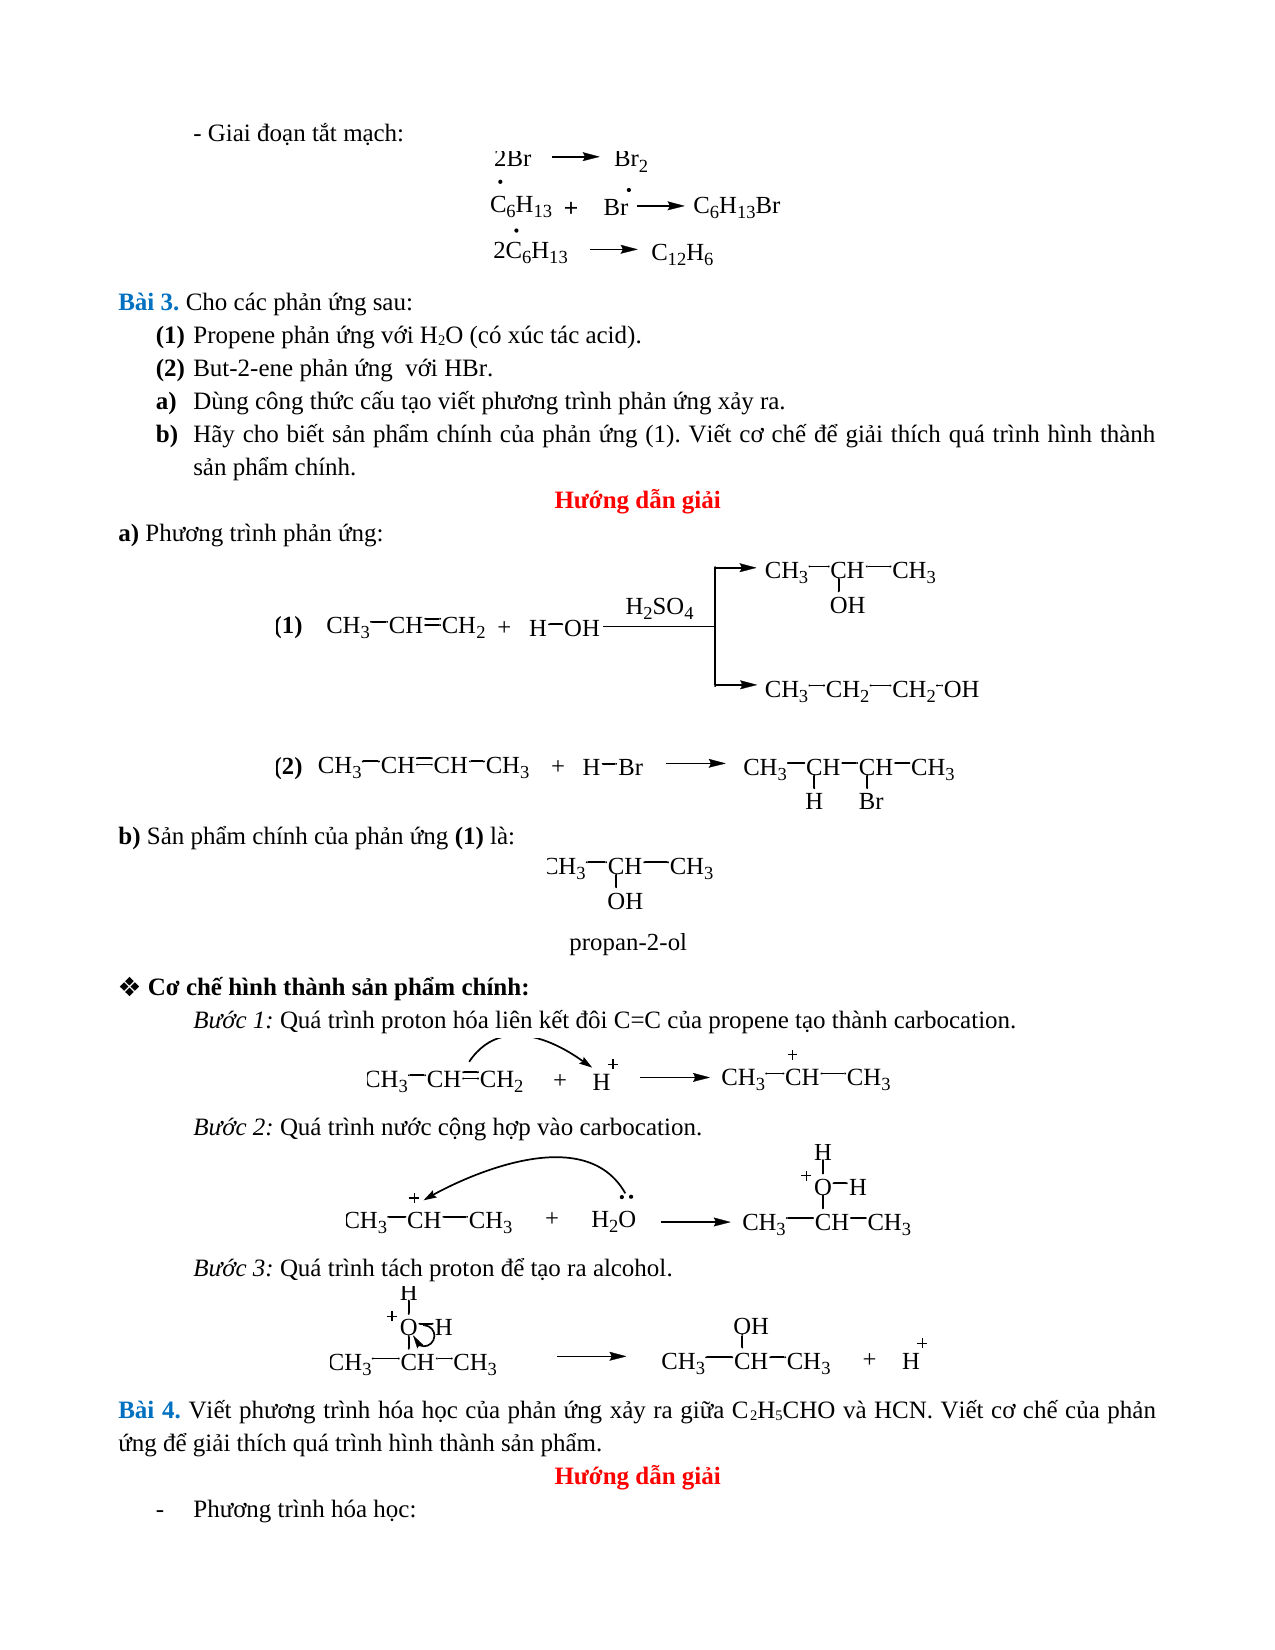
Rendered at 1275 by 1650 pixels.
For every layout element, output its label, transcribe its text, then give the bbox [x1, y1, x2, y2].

text Bước 1: Quá trình proton hóa liên kết đôi C=C của propene tạo thành carbocation. [118, 1005, 1157, 1034]
text a) Phương trình phản ứng: [118, 518, 1157, 547]
text Hướng dẫn giải [118, 485, 1157, 514]
text Hướng dẫn giải [118, 1461, 1157, 1490]
list Phương trình hóa học: [156, 1494, 1157, 1523]
list But-2-ene phản ứng với HBr. [156, 353, 1157, 382]
list Propene phản ứng với H2O (có xúc tác acid). [156, 320, 1157, 349]
list Hãy cho biết sản phẩm chính của phản ứng (1). Viết cơ chế để giải thích quá trình hình thành sản phẩm chính. [156, 419, 1157, 481]
list Dùng công thức cấu tạo viết phương trình phản ứng xảy ra. [156, 386, 1157, 415]
text b) Sản phẩm chính của phản ứng (1) là: [118, 821, 1157, 850]
text Bài 4. Viết phương trình hóa học của phản ứng xảy ra giữa C2H5CHO và HCN. Viết cơ chế của phản ứng để giải thích quá trình hình thành sản phẩm. [118, 1395, 1157, 1457]
text Bài 3. Cho các phản ứng sau: [118, 287, 1157, 316]
text Bước 2: Quá trình nước cộng hợp vào carbocation. [118, 1112, 1157, 1140]
list Cơ chế hình thành sản phẩm chính: [118, 972, 1157, 1001]
text Bước 3: Quá trình tách proton để tạo ra alcohol. [118, 1253, 1157, 1282]
text - Giai đoạn tắt mạch: [118, 118, 1157, 147]
